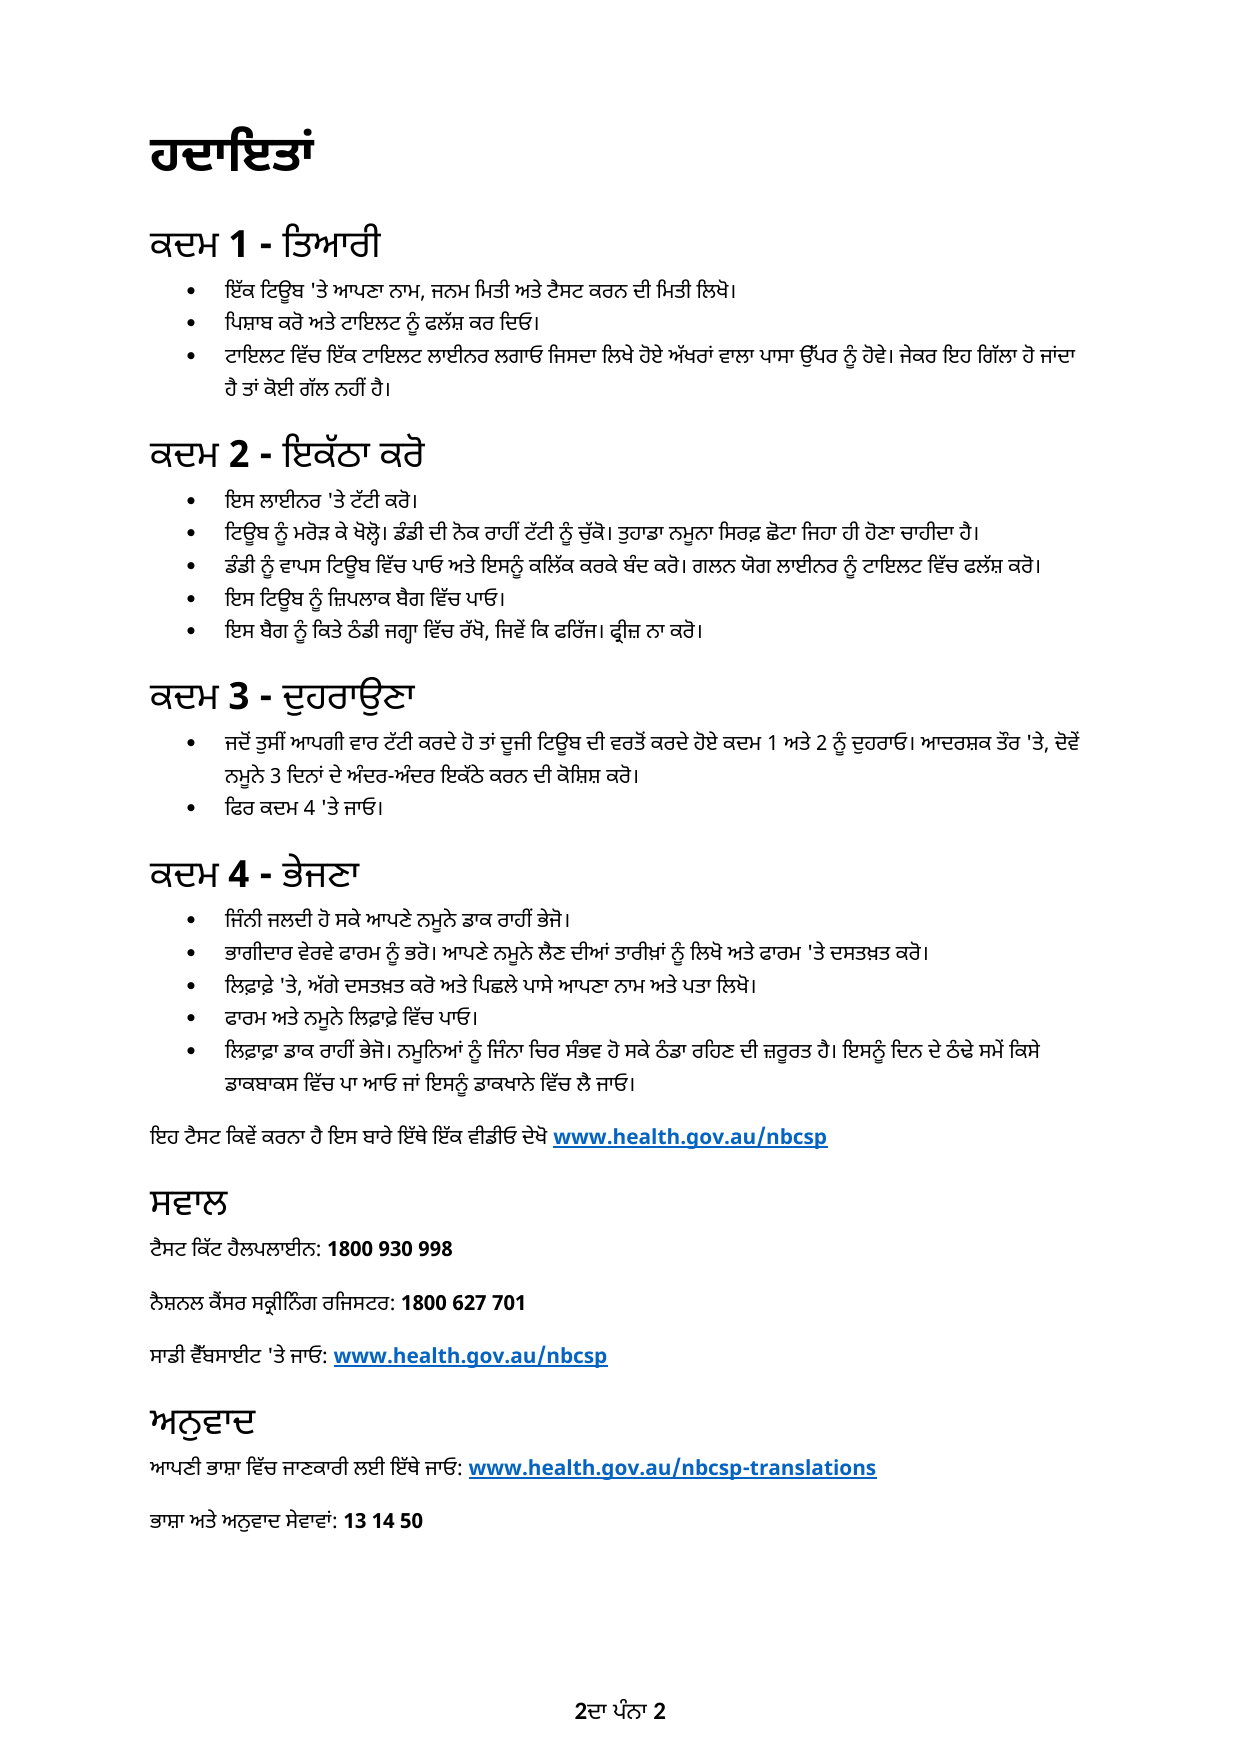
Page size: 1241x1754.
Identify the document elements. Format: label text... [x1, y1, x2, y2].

subtitle ਸਵਾਲ [150, 1176, 1090, 1227]
list ਭਾਗੀਦਾਰ ਵੇਰਵੇ ਫਾਰਮ ਨੂੰ ਭਰੋ। ਆਪਣੇ ਨਮੂਨੇ ਲੈਣ ਦੀਆਂ ਤਾਰੀਖ਼ਾਂ ਨੂੰ ਲਿਖੋ ਅਤੇ ਫਾਰਮ 'ਤੇ ਦਸਤਖ਼ਤ ਕਰੋ। [187, 938, 1090, 967]
list ਫਿਰ ਕਦਮ 4 'ਤੇ ਜਾਓ। [187, 793, 1090, 822]
text ਇਹ ਟੈਸਟ ਕਿਵੇਂ ਕਰਨਾ ਹੈ ਇਸ ਬਾਰੇ ਇੱਥੇ ਇੱਕ ਵੀਡੀਓ ਦੇਖੋ www.health.gov.au/nbcsp [150, 1122, 1090, 1151]
text ਟੈਸਟ ਕਿੱਟ ਹੈਲਪਲਾਈਨ: 1800 930 998 [150, 1234, 1090, 1263]
subtitle ਹਦਾਇਤਾਂ [150, 118, 1090, 186]
subtitle ਕਦਮ 1 - ਤਿਆਰੀ [150, 217, 1090, 268]
text ਆਪਣੀ ਭਾਸ਼ਾ ਵਿੱਚ ਜਾਣਕਾਰੀ ਲਈ ਇੱਥੇ ਜਾਓ: www.health.gov.au/nbcsp-translations [150, 1453, 1090, 1482]
list ਟਾਇਲਟ ਵਿੱਚ ਇੱਕ ਟਾਇਲਟ ਲਾਈਨਰ ਲਗਾਓ ਜਿਸਦਾ ਲਿਖੇ ਹੋਏ ਅੱਖਰਾਂ ਵਾਲਾ ਪਾਸਾ ਉੱਪਰ ਨੂੰ ਹੋਵੇ। ਜੇਕਰ ਇਹ ਗਿੱਲਾ ਹੋ ਜਾਂਦਾ ਹੈ ਤਾਂ ਕੋਈ ਗੱਲ ਨਹੀਂ ਹੈ। [187, 341, 1090, 402]
list ਇਸ ਲਾਈਨਰ 'ਤੇ ਟੱਟੀ ਕਰੋ। [187, 486, 1090, 514]
list ਜਦੋਂ ਤੁਸੀਂ ਆਪਗੀ ਵਾਰ ਟੱਟੀ ਕਰਦੇ ਹੋ ਤਾਂ ਦੂਜੀ ਟਿਊਬ ਦੀ ਵਰਤੋਂ ਕਰਦੇ ਹੋਏ ਕਦਮ 1 ਅਤੇ 2 ਨੂੰ ਦੁਹਰਾਓ। ਆਦਰਸ਼ਕ ਤੌਰ 'ਤੇ, ਦੋਵੇਂ ਨਮੂਨੇ 3 ਦਿਨਾਂ ਦੇ ਅੰਦਰ-ਅੰਦਰ ਇਕੱਠੇ ਕਰਨ ਦੀ ਕੋਸ਼ਿਸ਼ ਕਰੋ। [187, 728, 1090, 789]
text ਨੈਸ਼ਨਲ ਕੈਂਸਰ ਸਕ੍ਰੀਨਿੰਗ ਰਜਿਸਟਰ: 1800 627 701 [150, 1288, 1090, 1316]
list ਟਿਊਬ ਨੂੰ ਮਰੋੜ ਕੇ ਖੋਲ੍ਹੋ। ਡੰਡੀ ਦੀ ਨੋਕ ਰਾਹੀਂ ਟੱਟੀ ਨੂੰ ਚੁੱਕੋ। ਤੁਹਾਡਾ ਨਮੂਨਾ ਸਿਰਫ਼ ਛੋਟਾ ਜਿਹਾ ਹੀ ਹੋਣਾ ਚਾਹੀਦਾ ਹੈ। [187, 518, 1090, 547]
list ਇਸ ਬੈਗ ਨੂੰ ਕਿਤੇ ਠੰਡੀ ਜਗ੍ਹਾ ਵਿੱਚ ਰੱਖੋ, ਜਿਵੇਂ ਕਿ ਫਰਿੱਜ। ਫ੍ਰੀਜ਼ ਨਾ ਕਰੋ। [187, 616, 1090, 645]
list ਪਿਸ਼ਾਬ ਕਰੋ ਅਤੇ ਟਾਇਲਟ ਨੂੰ ਫਲੱਸ਼ ਕਰ ਦਿਓ। [187, 308, 1090, 337]
list ਇਸ ਟਿਊਬ ਨੂੰ ਜ਼ਿਪਲਾਕ ਬੈਗ ਵਿੱਚ ਪਾਓ। [187, 584, 1090, 612]
subtitle ਕਦਮ 4 - ਭੇਜਣਾ [150, 847, 1090, 898]
list ਲਿਫ਼ਾਫ਼ਾ ਡਾਕ ਰਾਹੀਂ ਭੇਜੋ। ਨਮੂਨਿਆਂ ਨੂੰ ਜਿੰਨਾ ਚਿਰ ਸੰਭਵ ਹੋ ਸਕੇ ਠੰਡਾ ਰਹਿਣ ਦੀ ਜ਼ਰੂਰਤ ਹੈ। ਇਸਨੂੰ ਦਿਨ ਦੇ ਠੰਢੇ ਸਮੇਂ ਕਿਸੇ ਡਾਕਬਾਕਸ ਵਿੱਚ ਪਾ ਆਓ ਜਾਂ ਇਸਨੂੰ ਡਾਕਖਾਨੇ ਵਿੱਚ ਲੈ ਜਾਓ। [187, 1036, 1090, 1097]
list ਡੰਡੀ ਨੂੰ ਵਾਪਸ ਟਿਊਬ ਵਿੱਚ ਪਾਓ ਅਤੇ ਇਸਨੂੰ ਕਲਿੱਕ ਕਰਕੇ ਬੰਦ ਕਰੋ। ਗਲਨ ਯੋਗ ਲਾਈਨਰ ਨੂੰ ਟਾਇਲਟ ਵਿੱਚ ਫਲੱਸ਼ ਕਰੋ। [187, 551, 1090, 579]
list ਫਾਰਮ ਅਤੇ ਨਮੂਨੇ ਲਿਫ਼ਾਫ਼ੇ ਵਿੱਚ ਪਾਓ। [187, 1003, 1090, 1032]
list ਲਿਫ਼ਾਫ਼ੇ 'ਤੇ, ਅੱਗੇ ਦਸਤਖ਼ਤ ਕਰੋ ਅਤੇ ਪਿਛਲੇ ਪਾਸੇ ਆਪਣਾ ਨਾਮ ਅਤੇ ਪਤਾ ਲਿਖੋ। [187, 971, 1090, 999]
list ਜਿੰਨੀ ਜਲਦੀ ਹੋ ਸਕੇ ਆਪਣੇ ਨਮੂਨੇ ਡਾਕ ਰਾਹੀਂ ਭੇਜੋ। [187, 906, 1090, 934]
text ਭਾਸ਼ਾ ਅਤੇ ਅਨੁਵਾਦ ਸੇਵਾਵਾਂ: 13 14 50 [150, 1507, 1090, 1535]
subtitle ਕਦਮ 2 - ਇਕੱਠਾ ਕਰੋ [150, 427, 1090, 478]
list ਇੱਕ ਟਿਊਬ 'ਤੇ ਆਪਣਾ ਨਾਮ, ਜਨਮ ਮਿਤੀ ਅਤੇ ਟੈਸਟ ਕਰਨ ਦੀ ਮਿਤੀ ਲਿਖੋ। [187, 276, 1090, 304]
text ਸਾਡੀ ਵੈੱਬਸਾਈਟ 'ਤੇ ਜਾਓ: www.health.gov.au/nbcsp [150, 1341, 1090, 1369]
subtitle ਕਦਮ 3 - ਦੁਹਰਾਉਣਾ [150, 670, 1090, 721]
subtitle ਅਨੁਵਾਦ [150, 1394, 1090, 1446]
